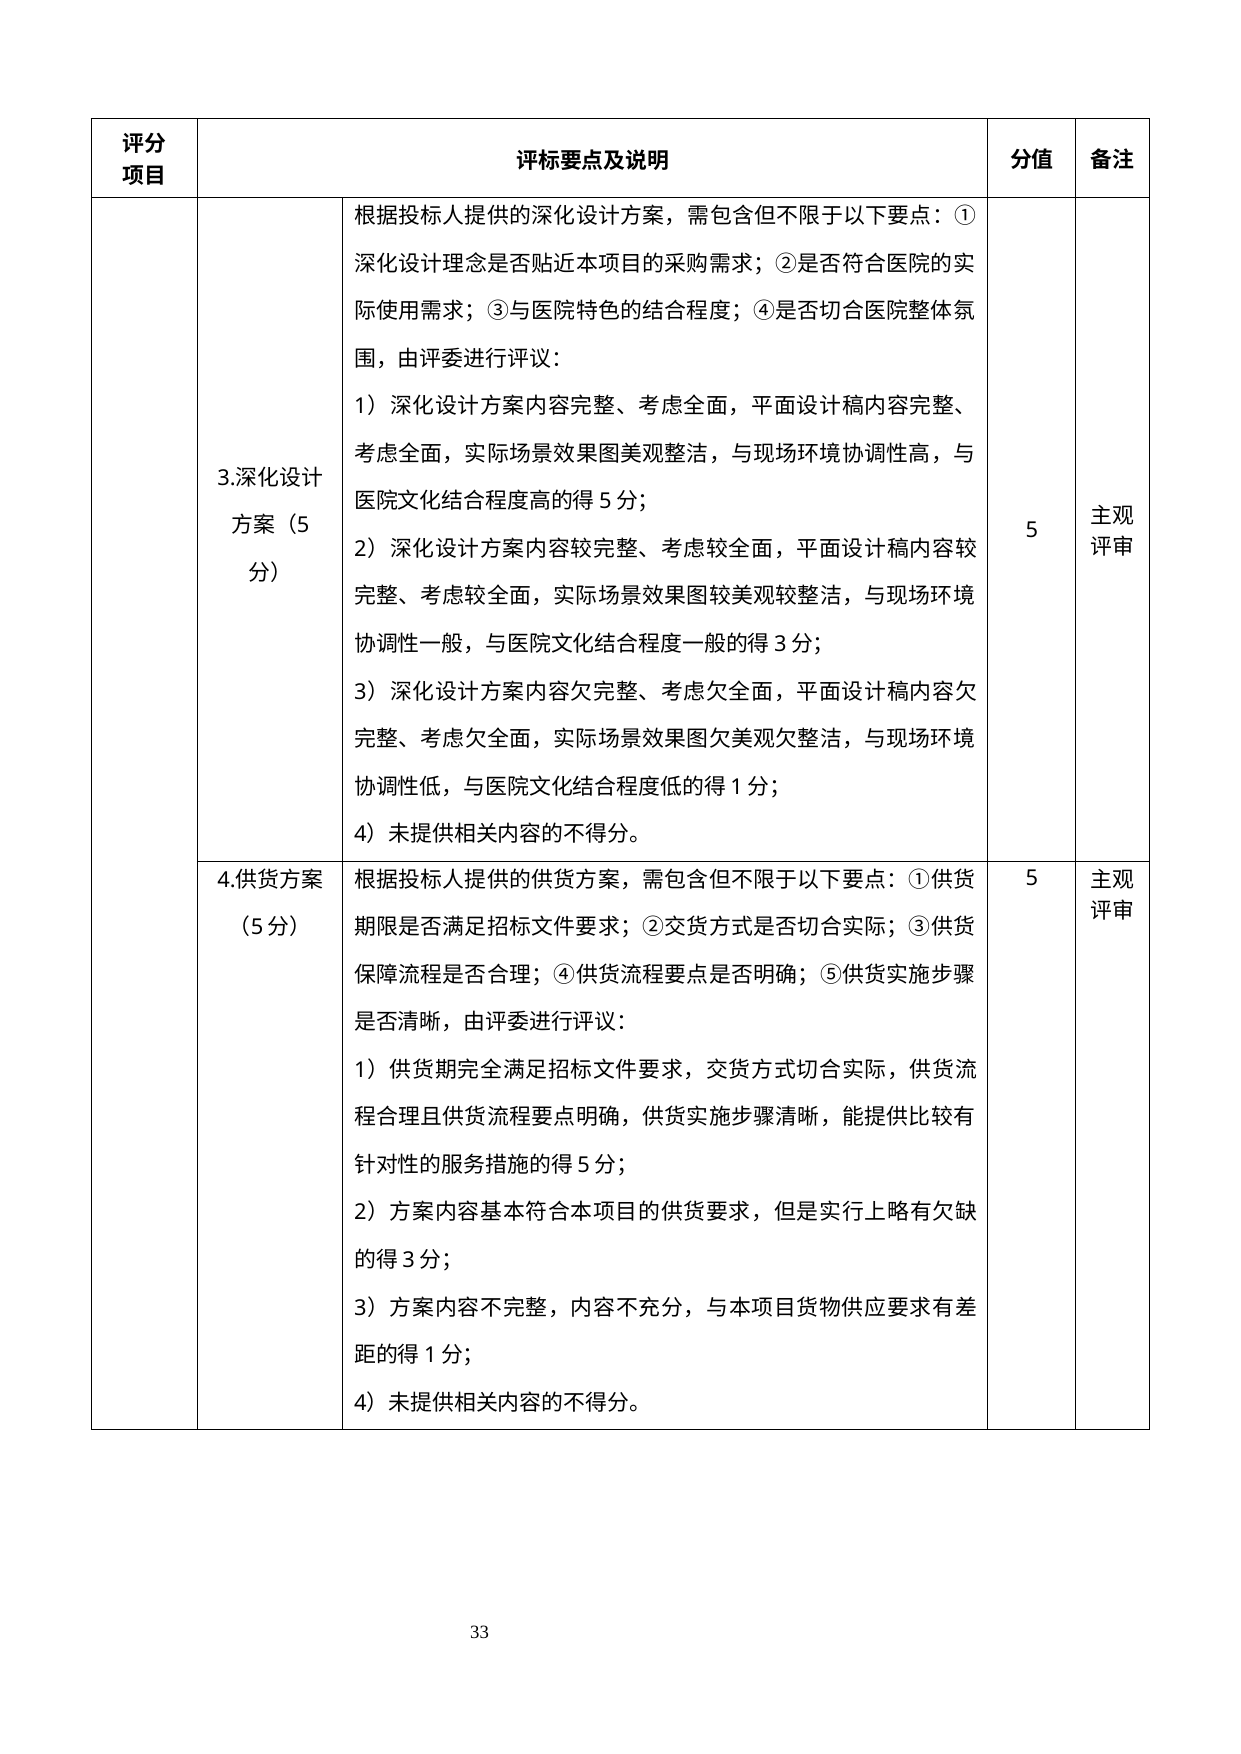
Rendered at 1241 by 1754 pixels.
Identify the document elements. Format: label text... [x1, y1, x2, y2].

table_cell 3.深化设计方案（5分） [198, 198, 342, 861]
table_header 评分 项目 [92, 119, 197, 197]
table_header 分值 [988, 119, 1075, 197]
table_cell 5 [988, 198, 1075, 861]
table_cell 主观评审 [1076, 198, 1149, 861]
table_header 备注 [1076, 119, 1149, 197]
table_cell 根据投标人提供的深化设计方案，需包含但不限于以下要点：①深化设计理念是否贴近本项目的采购需求；②是否符合医院的实际使用需求；③与医院特色的结合程度；④是否切合医院整体氛围，由评委进行评议： 1）深化设计方案内容完整、考虑全面，平面设计稿内容完整、考虑全面，实际场景效果图美观整洁，与现场环境协调性高，与医院文化结合程度高的得5分； 2）深化设计方案内容较完整、考虑较全面，平面设计稿内容较完整、考虑较全面，实际场景效果图较美观较整洁，与现场环境协调性一般，与医院文化结合程度一般的得3分； 3）深化设计方案内容欠完整、考虑欠全面，平面设计稿内容欠完整、考虑欠全面，实际场景效果图欠美观欠整洁，与现场环境协调性低，与医院文化结合程度低的得1分； 4）未提供相关内容的不得分。 [343, 198, 987, 861]
table_cell 根据投标人提供的供货方案，需包含但不限于以下要点：①供货期限是否满足招标文件要求；②交货方式是否切合实际；③供货保障流程是否合理；④供货流程要点是否明确；⑤供货实施步骤是否清晰，由评委进行评议： 1）供货期完全满足招标文件要求，交货方式切合实际，供货流程合理且供货流程要点明确，供货实施步骤清晰，能提供比较有针对性的服务措施的得5分； 2）方案内容基本符合本项目的供货要求，但是实行上略有欠缺的得3分； 3）方案内容不完整，内容不充分，与本项目货物供应要求有差距的得1分； 4）未提供相关内容的不得分。 [343, 862, 987, 1429]
table_header 评标要点及说明 [198, 119, 987, 197]
table_cell 4.供货方案（5分） [198, 862, 342, 1429]
table_cell 5 [988, 862, 1075, 1429]
table_cell 主观评审 [1076, 862, 1149, 1429]
